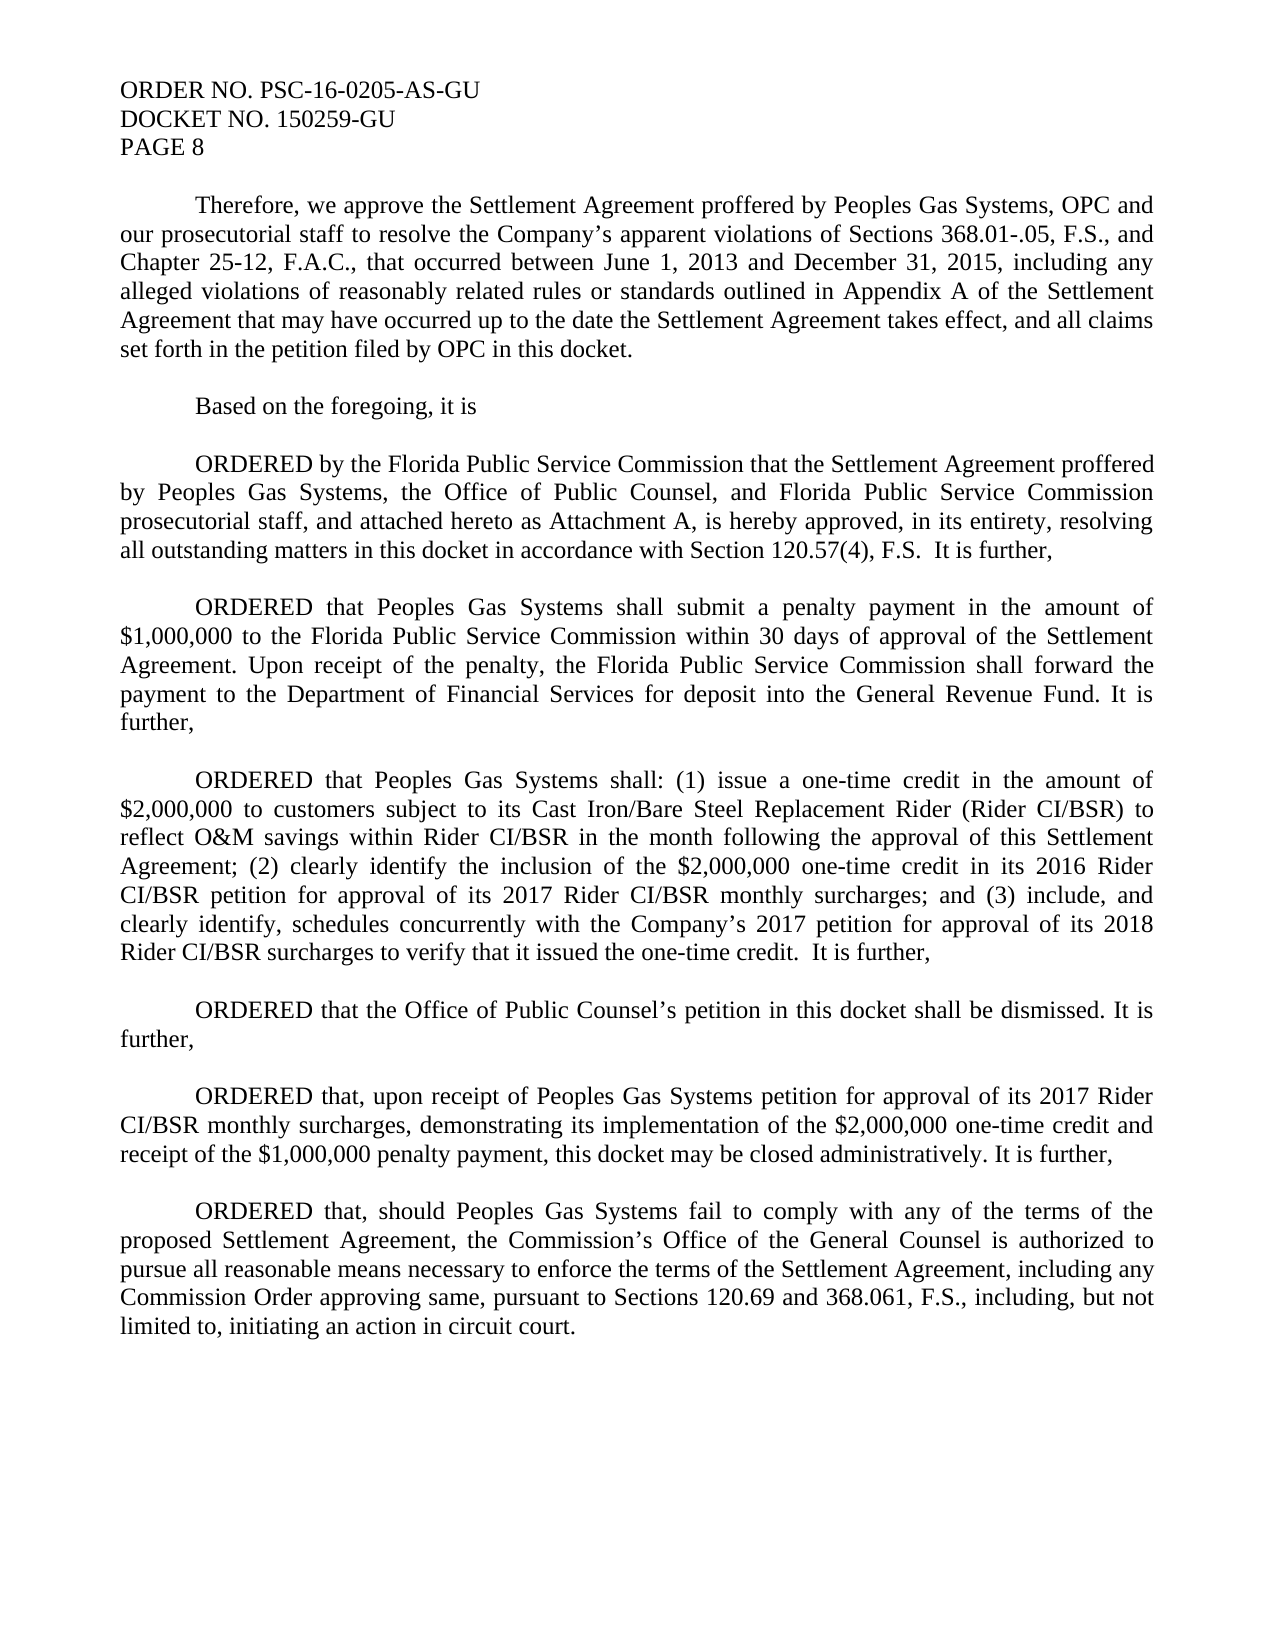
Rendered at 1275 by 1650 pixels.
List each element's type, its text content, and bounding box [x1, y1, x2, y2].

text ORDERED that Peoples Gas Systems shall: (1) issue a one-time credit in the amount of $2,000,000 to customers subject to its Cast Iron/Bare Steel Replacement Rider (Rider CI/BSR) to reflect O&M savings within Rider CI/BSR in the month following the approval of this Settlement Agreement; (2) clearly identify the inclusion of the $2,000,000 one-time credit in its 2016 Rider CI/BSR petition for approval of its 2017 Rider CI/BSR monthly surcharges; and (3) include, and clearly identify, schedules concurrently with the Company’s 2017 petition for approval of its 2018 Rider CI/BSR surcharges to verify that it issued the one-time credit. It is further, [120, 765, 1155, 966]
text ORDERED that the Office of Public Counsel’s petition in this docket shall be dismissed. It is further, [120, 995, 1155, 1052]
text ORDERED that, upon receipt of Peoples Gas Systems petition for approval of its 2017 Rider CI/BSR monthly surcharges, demonstrating its implementation of the $2,000,000 one-time credit and receipt of the $1,000,000 penalty payment, this docket may be closed administratively. It is further, [120, 1081, 1155, 1167]
text ORDERED by the Florida Public Service Commission that the Settlement Agreement proffered by Peoples Gas Systems, the Office of Public Counsel, and Florida Public Service Commission prosecutorial staff, and attached hereto as Attachment A, is hereby approved, in its entirety, resolving all outstanding matters in this docket in accordance with Section 120.57(4), F.S. It is further, [120, 449, 1155, 564]
text Therefore, we approve the Settlement Agreement proffered by Peoples Gas Systems, OPC and our prosecutorial staff to resolve the Company’s apparent violations of Sections 368.01-.05, F.S., and Chapter 25-12, F.A.C., that occurred between June 1, 2013 and December 31, 2015, including any alleged violations of reasonably related rules or standards outlined in Appendix A of the Settlement Agreement that may have occurred up to the date the Settlement Agreement takes effect, and all claims set forth in the petition filed by OPC in this docket. [120, 190, 1155, 362]
text ORDERED that Peoples Gas Systems shall submit a penalty payment in the amount of $1,000,000 to the Florida Public Service Commission within 30 days of approval of the Settlement Agreement. Upon receipt of the penalty, the Florida Public Service Commission shall forward the payment to the Department of Financial Services for deposit into the General Revenue Fund. It is further, [120, 592, 1155, 736]
text ORDERED that, should Peoples Gas Systems fail to comply with any of the terms of the proposed Settlement Agreement, the Commission’s Office of the General Counsel is authorized to pursue all reasonable means necessary to enforce the terms of the Settlement Agreement, including any Commission Order approving same, pursuant to Sections 120.69 and 368.061, F.S., including, but not limited to, initiating an action in circuit court. [120, 1196, 1155, 1340]
text Based on the foregoing, it is [120, 391, 1155, 420]
